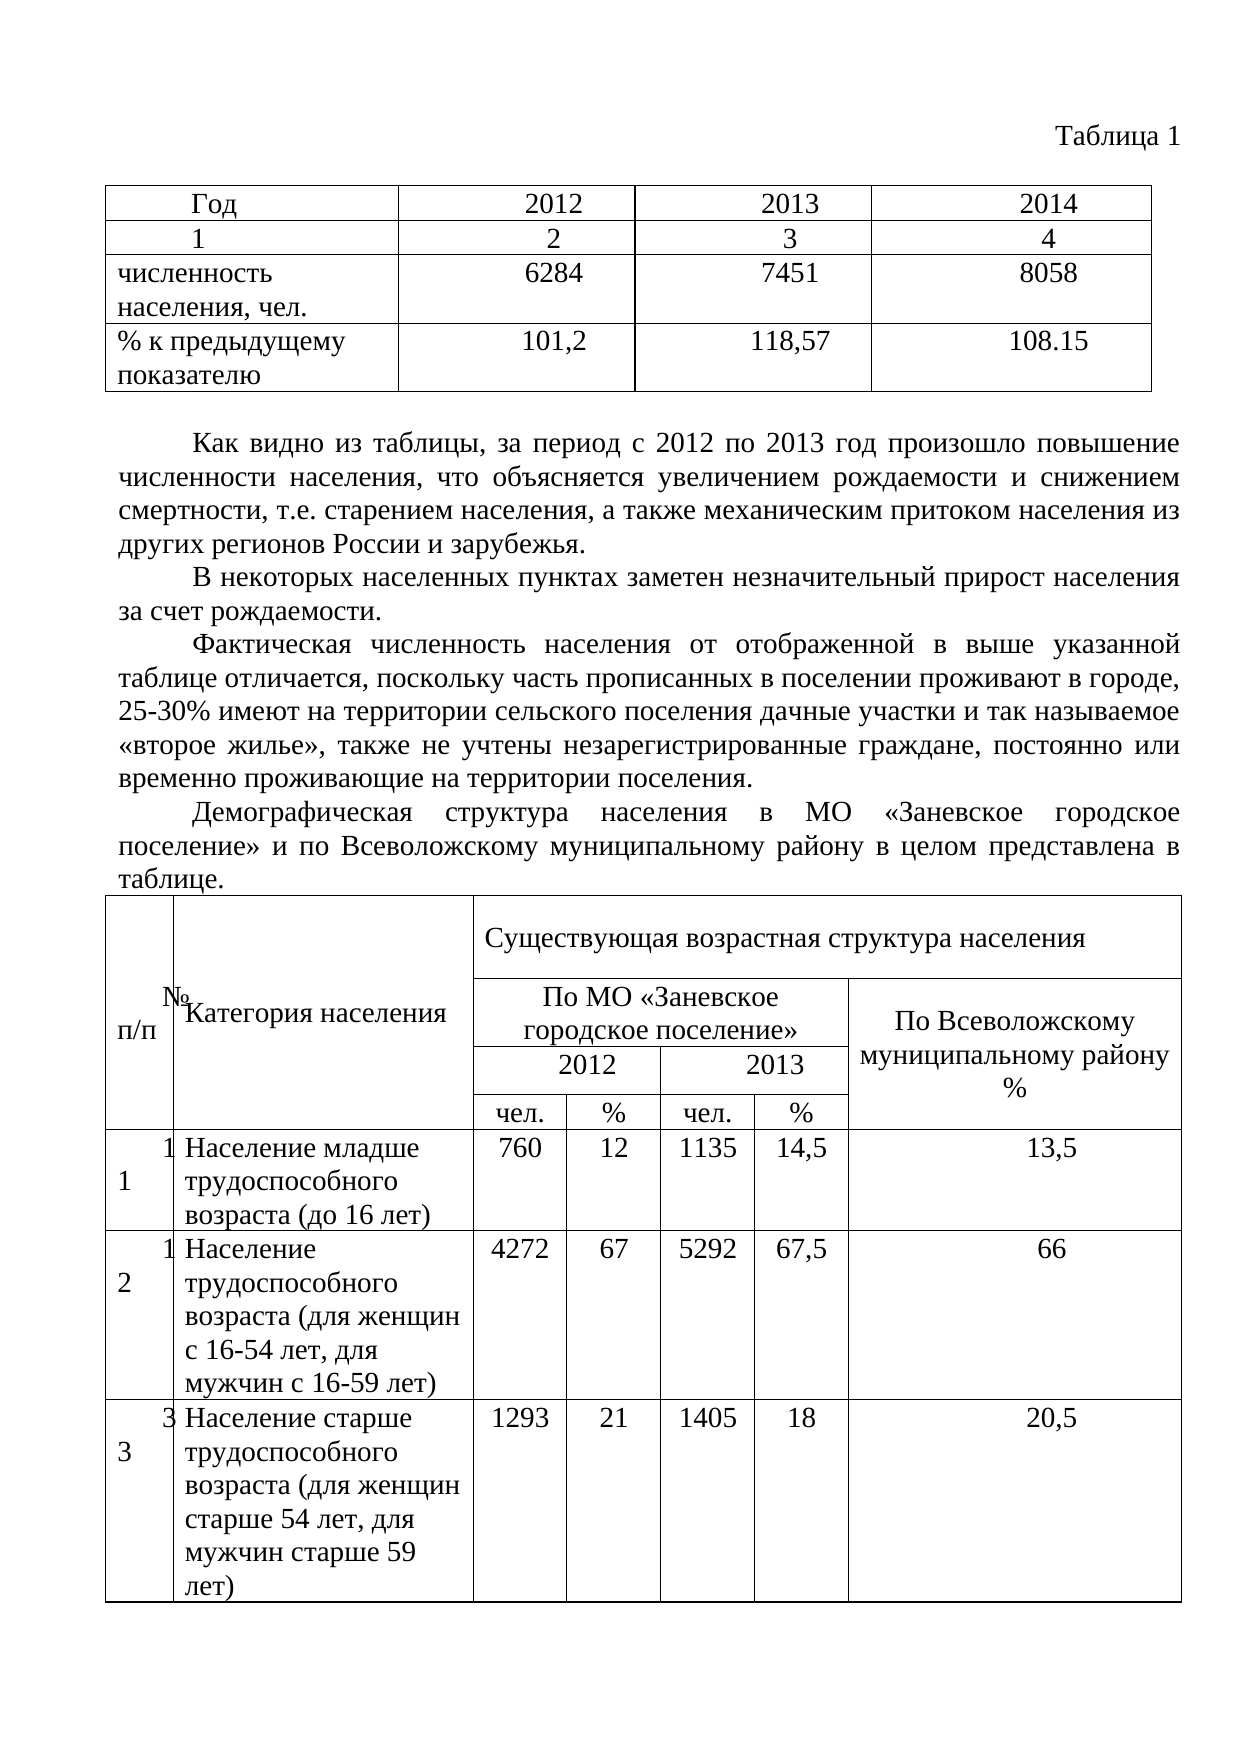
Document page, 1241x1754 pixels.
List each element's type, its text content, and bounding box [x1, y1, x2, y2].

text Как видно из таблицы, за период с 2012 по 2013 год произошло повышение численности населения, что объясняется увеличением рождаемости и снижением смертности, т.е. старением населения, а также механическим притоком населения из других регионов России и зарубежья. [118, 425, 1181, 559]
table_cell 67 [567, 1231, 660, 1399]
table_cell По МО «Заневское городское поселение» [474, 979, 848, 1046]
table_header №п/п [106, 896, 173, 1129]
text Таблица 1 [118, 118, 1181, 152]
table_cell 2013 [661, 1047, 848, 1094]
table_header 2012 [399, 186, 634, 220]
table_cell 14,5 [755, 1130, 848, 1230]
table_cell 20,5 [849, 1400, 1181, 1601]
table_header 2013 [636, 186, 871, 220]
table_cell 21 [567, 1400, 660, 1601]
table_cell Население старше трудоспособного возраста (для женщин старше 54 лет, для мужчин старше 59 лет) [174, 1400, 473, 1601]
table_cell 33 [106, 1400, 173, 1601]
table_cell 118,57 [636, 324, 871, 391]
text В некоторых населенных пунктах заметен незначительный прирост населения за счет рождаемости. [118, 559, 1181, 626]
table_cell 1135 [661, 1130, 754, 1230]
table_cell 7451 [636, 255, 871, 322]
table_cell 1405 [661, 1400, 754, 1601]
table_cell 11 [106, 1130, 173, 1230]
table_cell 5292 [661, 1231, 754, 1399]
table_cell чел. [661, 1095, 754, 1129]
table_cell численность населения, чел. [106, 255, 398, 322]
table_cell % [755, 1095, 848, 1129]
table_cell 67,5 [755, 1231, 848, 1399]
table_cell 101,2 [399, 324, 634, 391]
table_cell 3 [636, 221, 871, 254]
table_cell 6284 [399, 255, 634, 322]
table_cell 108.15 [872, 324, 1151, 391]
table_cell Население трудоспособного возраста (для женщин с 16-54 лет, для мужчин с 16-59 лет) [174, 1231, 473, 1399]
table_cell По Всеволожскому муниципальному району % [849, 979, 1181, 1129]
table_cell Население младше трудоспособного возраста (до 16 лет) [174, 1130, 473, 1230]
table_header Категория населения [174, 896, 473, 1129]
table_header 2014 [872, 186, 1151, 220]
table_cell 4272 [474, 1231, 566, 1399]
table_cell 12 [567, 1130, 660, 1230]
table_cell 760 [474, 1130, 566, 1230]
table_cell 1293 [474, 1400, 566, 1601]
table_cell 66 [849, 1231, 1181, 1399]
table_cell % к предыдущему показателю [106, 324, 398, 391]
table_cell 18 [755, 1400, 848, 1601]
table_header Год [106, 186, 398, 220]
table_cell % [567, 1095, 660, 1129]
text Демографическая структура населения в МО «Заневское городское поселение» и по Всеволожскому муниципальному району в целом представлена в таблице. [118, 794, 1181, 895]
table_cell 2012 [474, 1047, 660, 1094]
table_cell чел. [474, 1095, 566, 1129]
table_cell 13,5 [849, 1130, 1181, 1230]
table_cell 1 [106, 221, 398, 254]
table_cell 2 [399, 221, 634, 254]
table_cell 8058 [872, 255, 1151, 322]
text Фактическая численность населения от отображенной в выше указанной таблице отличается, поскольку часть прописанных в поселении проживают в городе, 25-30% имеют на территории сельского поселения дачные участки и так называемое «второе жилье», также не учтены незарегистрированные граждане, постоянно или временно проживающие на территории поселения. [118, 626, 1181, 794]
table_cell 12 [106, 1231, 173, 1399]
table_cell 4 [872, 221, 1151, 254]
table_header Существующая возрастная структура населения [474, 896, 1181, 978]
